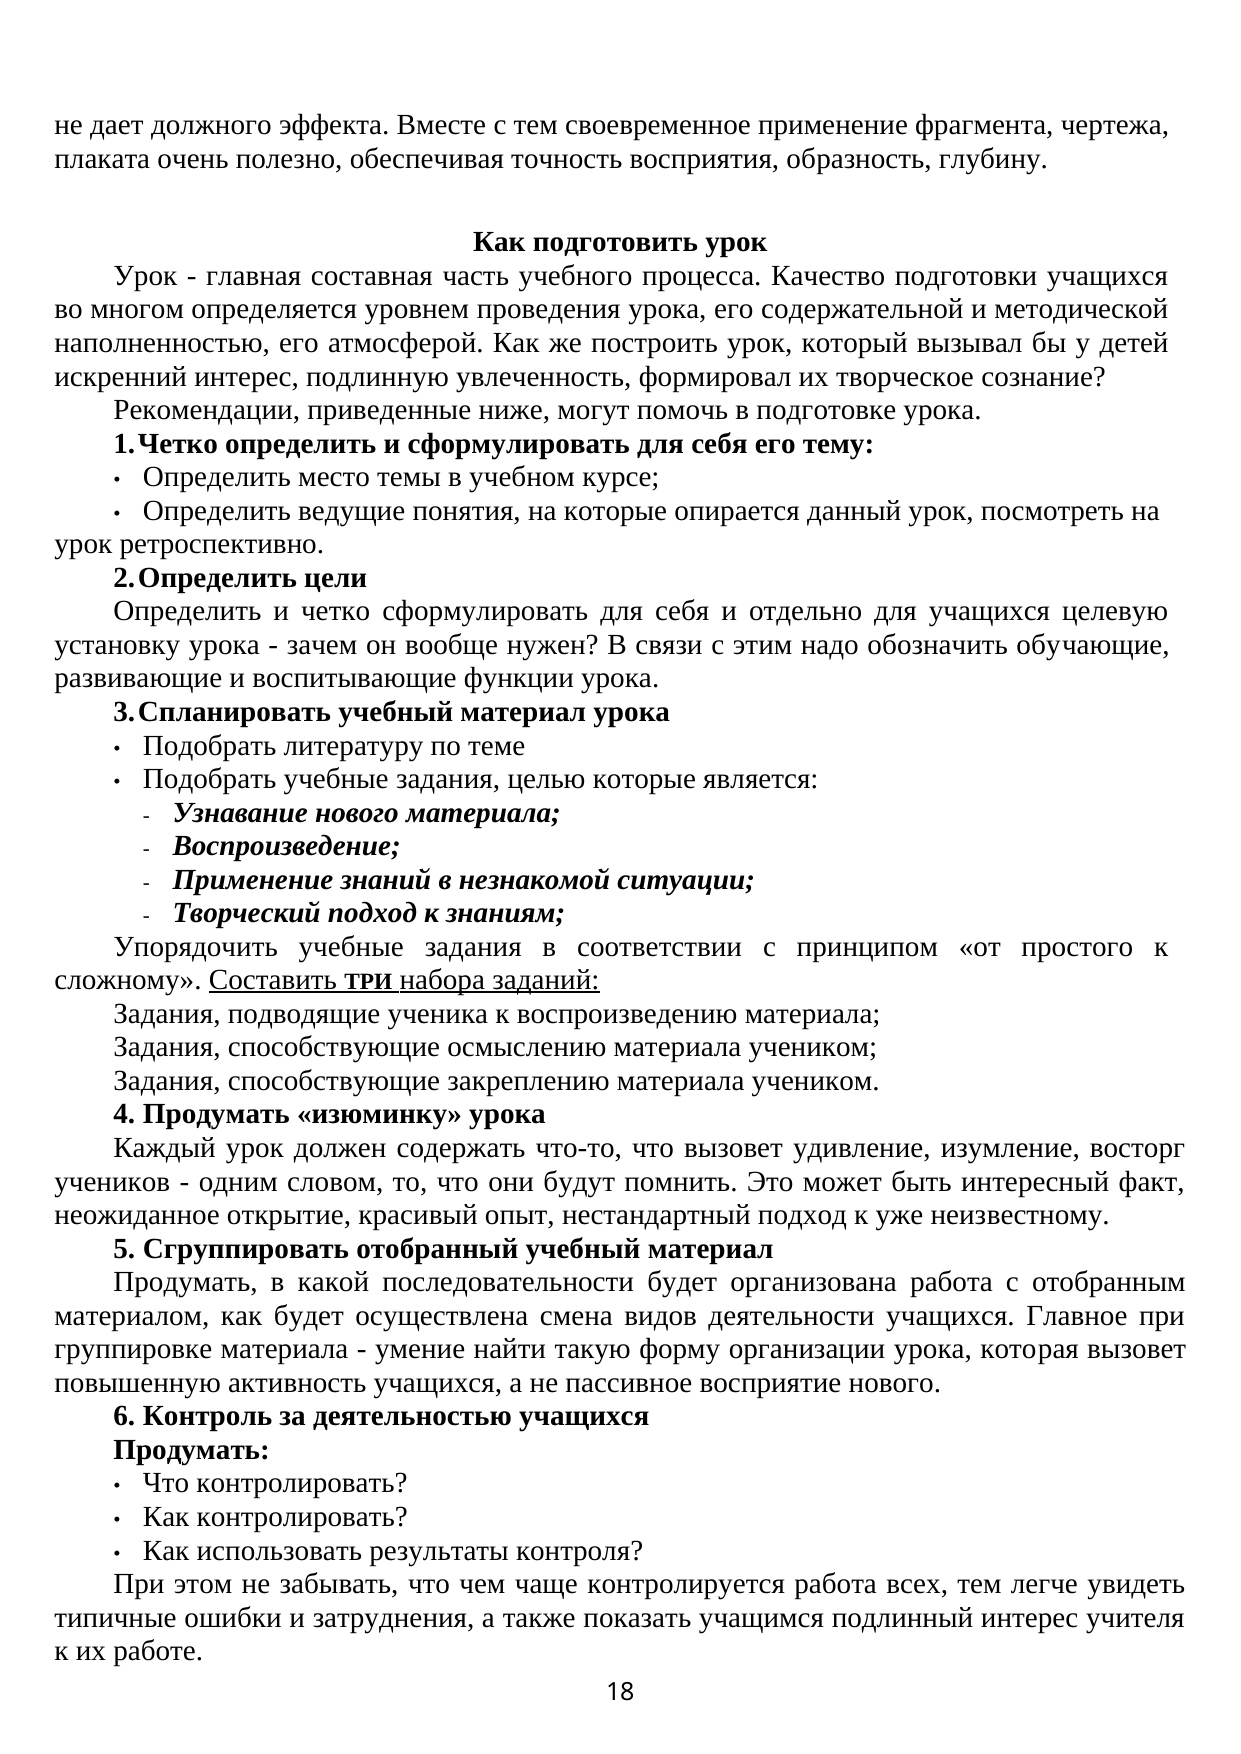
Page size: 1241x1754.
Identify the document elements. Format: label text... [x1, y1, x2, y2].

list Определить цели [54, 560, 1186, 593]
list Продумать «изюминку» урока [54, 1097, 1186, 1130]
list Подобрать учебные задания, целью которые является: [54, 761, 1186, 795]
list Узнавание нового материала; [54, 795, 1186, 828]
text Задания, подводящие ученика к воспроизведению материала; [54, 996, 1186, 1029]
list Воспроизведение; [54, 828, 1186, 862]
list Как использовать результаты контроля? [54, 1533, 1186, 1566]
text Продумать, в какой последовательности будет организована работа с отобранным материалом, как будет осуществлена смена видов деятельности учащихся. Главное при группировке материала - умение найти такую форму организации урока, которая вызовет повышенную активность учащихся, а не пассивное восприятие нового. [54, 1264, 1186, 1398]
text Упорядочить учебные задания в соответствии с принципом «от простого к сложному». Составить три набора заданий: [54, 929, 1169, 996]
list Спланировать учебный материал урока [54, 694, 1186, 728]
text Задания, способствующие закреплению материала учеником. [54, 1063, 1186, 1097]
list Контроль за деятельностью учащихся [54, 1398, 861, 1432]
list Определить ведущие понятия, на которые опирается данный урок, посмотреть на урок ретроспективно. [54, 493, 1186, 560]
list Применение знаний в незнакомой ситуации; [54, 862, 1186, 895]
subtitle Как подготовить урок [54, 224, 1186, 258]
text Определить и четко сформулировать для себя и отдельно для учащихся целевую установку урока - зачем он вообще нужен? В связи с этим надо обозначить обучающие, развивающие и воспитывающие функции урока. [54, 593, 1169, 694]
list Что контролировать? [54, 1466, 1186, 1499]
text Каждый урок должен содержать что-то, что вызовет удивление, изумление, восторг учеников - одним словом, то, что они будут помнить. Это может быть интересный факт, неожиданное открытие, красивый опыт, нестандартный подход к уже неизвестному. [54, 1130, 1186, 1231]
list Творческий подход к знаниям; [54, 895, 1186, 929]
list Подобрать литературу по теме [54, 728, 1186, 761]
list Определить место темы в учебном курсе; [54, 459, 1186, 493]
text Рекомендации, приведенные ниже, могут помочь в подготовке урока. [54, 392, 1186, 426]
text При этом не забывать, что чем чаще контролируется работа всех, тем легче увидеть типичные ошибки и затруднения, а также показать учащимся подлинный интерес учителя к их работе. [54, 1566, 1186, 1667]
list Четко определить и сформулировать для себя его тему: [54, 426, 1186, 459]
text Задания, способствующие осмыслению материала учеником; [54, 1029, 1186, 1063]
text Урок - главная составная часть учебного процесса. Качество подготовки учащихся во многом определяется уровнем проведения урока, его содержательной и методической наполненностью, его атмосферой. Как же построить урок, который вызывал бы у детей искренний интерес, подлинную увлеченность, формировал их творческое сознание? [54, 258, 1169, 392]
text Продумать: [54, 1432, 861, 1466]
list Сгруппировать отобранный учебный материал [54, 1231, 1186, 1264]
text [54, 107, 1169, 174]
list Как контролировать? [54, 1499, 1186, 1533]
